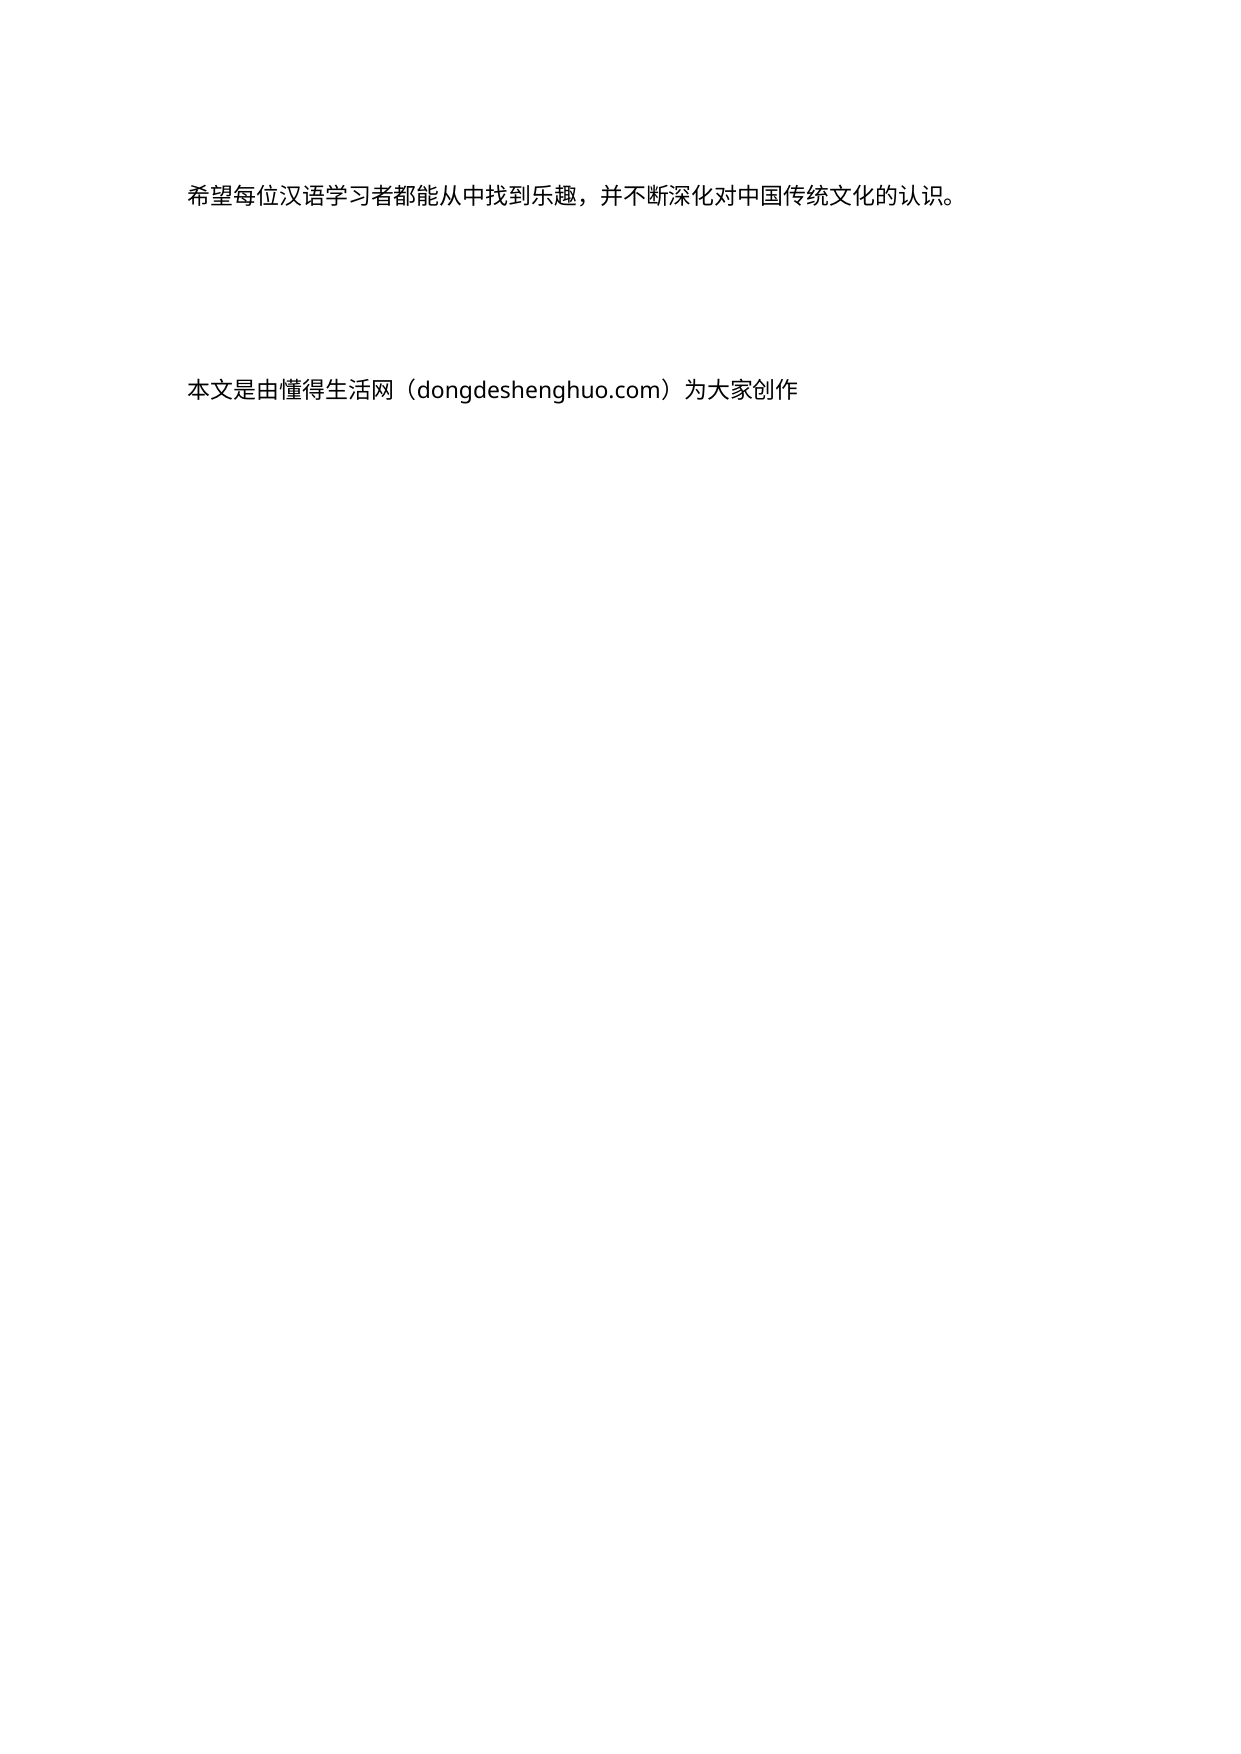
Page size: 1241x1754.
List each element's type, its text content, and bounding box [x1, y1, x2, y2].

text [187, 162, 1053, 227]
text 本文是由懂得生活网（dongdeshenghuo.com）为大家创作 [187, 356, 1053, 421]
